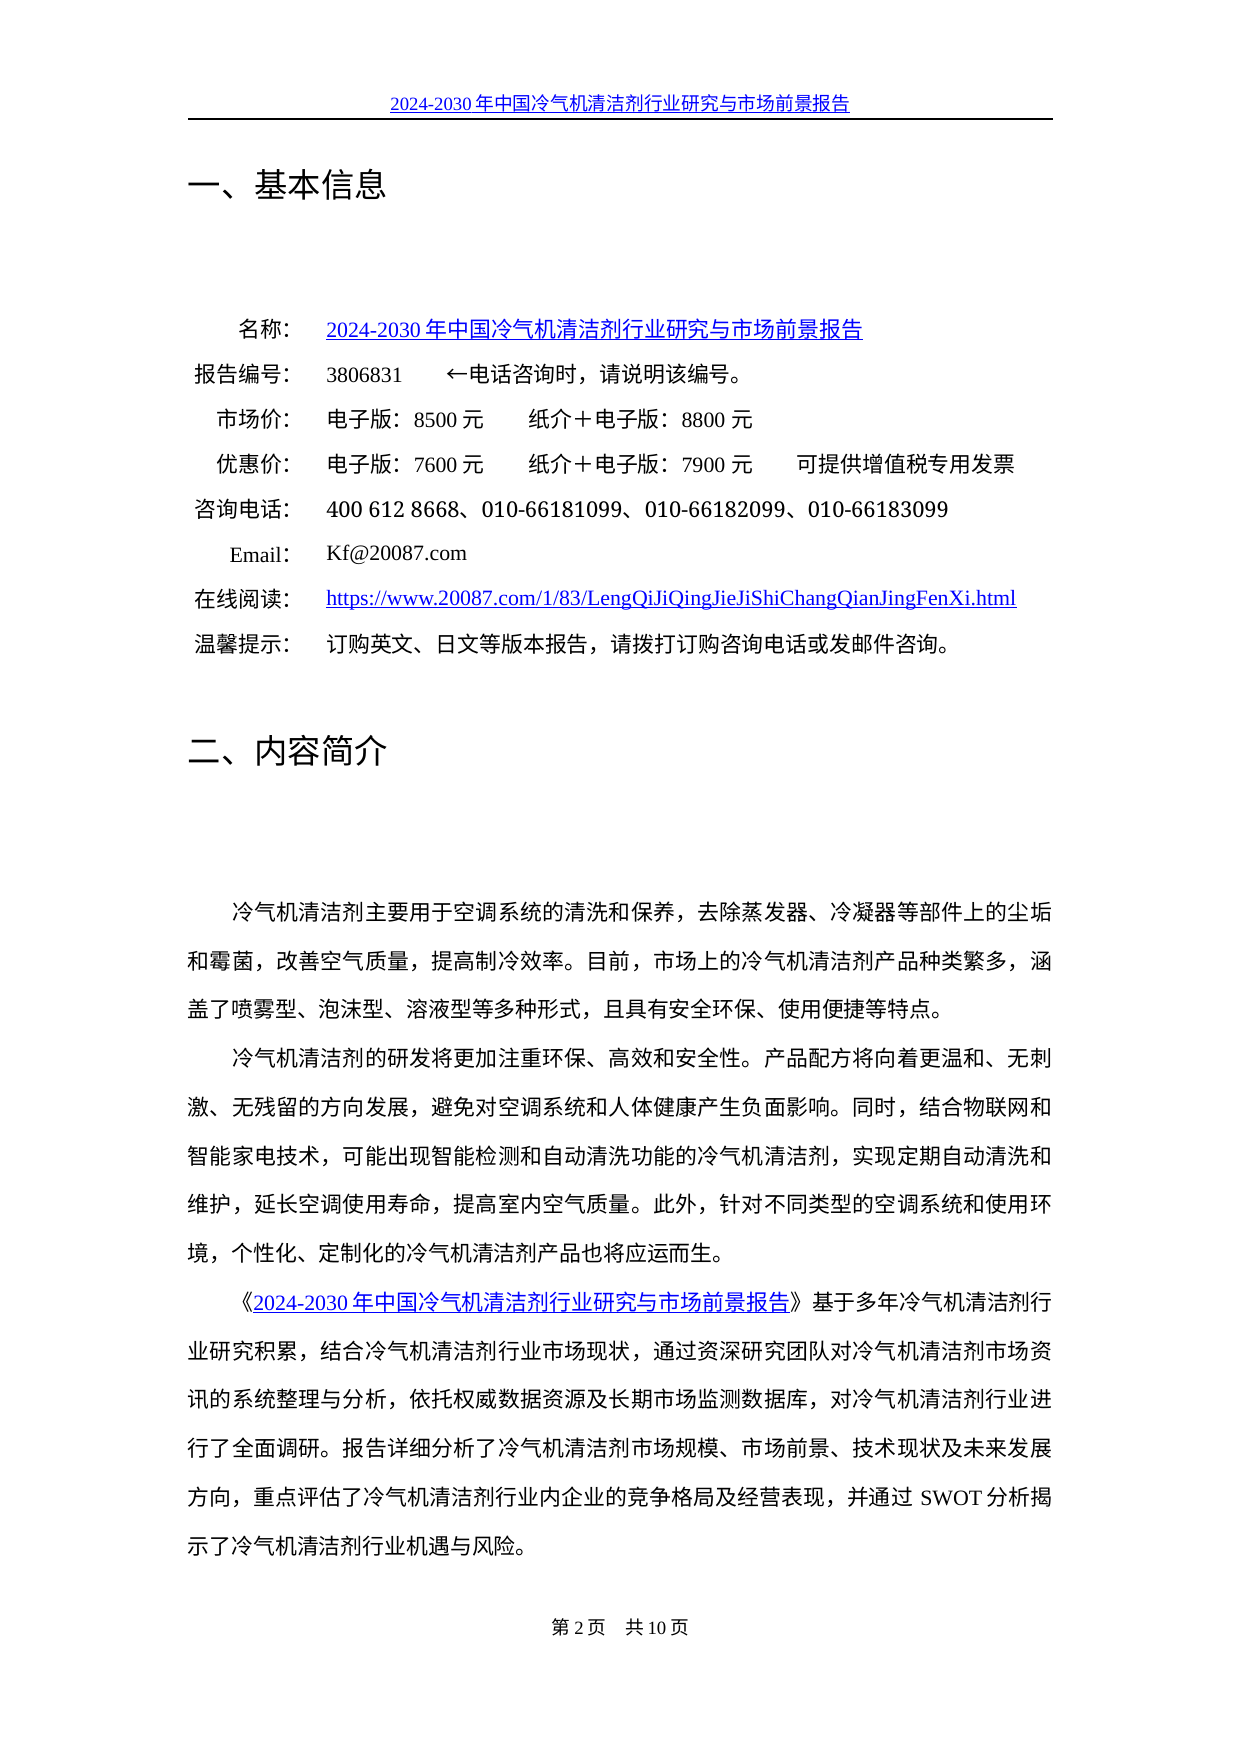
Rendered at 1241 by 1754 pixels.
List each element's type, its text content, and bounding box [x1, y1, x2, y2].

table_cell 400 612 8668、010-66181099、010-66182099、010-66183099 [315, 492, 1073, 537]
table_cell 电子版：7600 元 纸介＋电子版：7900 元 可提供增值税专用发票 [315, 447, 1073, 492]
title 一、基本信息 [187, 150, 1053, 215]
title 二、内容简介 [187, 717, 1053, 782]
table_cell Kf@20087.com [315, 537, 1073, 582]
table_cell 报告编号： [167, 357, 315, 402]
table_cell 3806831 ←电话咨询时，请说明该编号。 [315, 357, 1073, 402]
table_cell 订购英文、日文等版本报告，请拨打订购咨询电话或发邮件咨询。 [315, 627, 1073, 672]
table_cell 市场价： [167, 402, 315, 447]
table_cell 优惠价： [167, 447, 315, 492]
table_cell 电子版：8500 元 纸介＋电子版：8800 元 [315, 402, 1073, 447]
table_header 2024-2030年中国冷气机清洁剂行业研究与市场前景报告 [315, 312, 1073, 357]
table_cell [315, 582, 1073, 627]
table_cell 咨询电话： [167, 492, 315, 537]
table_header 名称： [167, 312, 315, 357]
table_cell 在线阅读： [167, 582, 315, 627]
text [187, 894, 1053, 1561]
table_cell Email： [167, 537, 315, 582]
table_cell 温馨提示： [167, 627, 315, 672]
